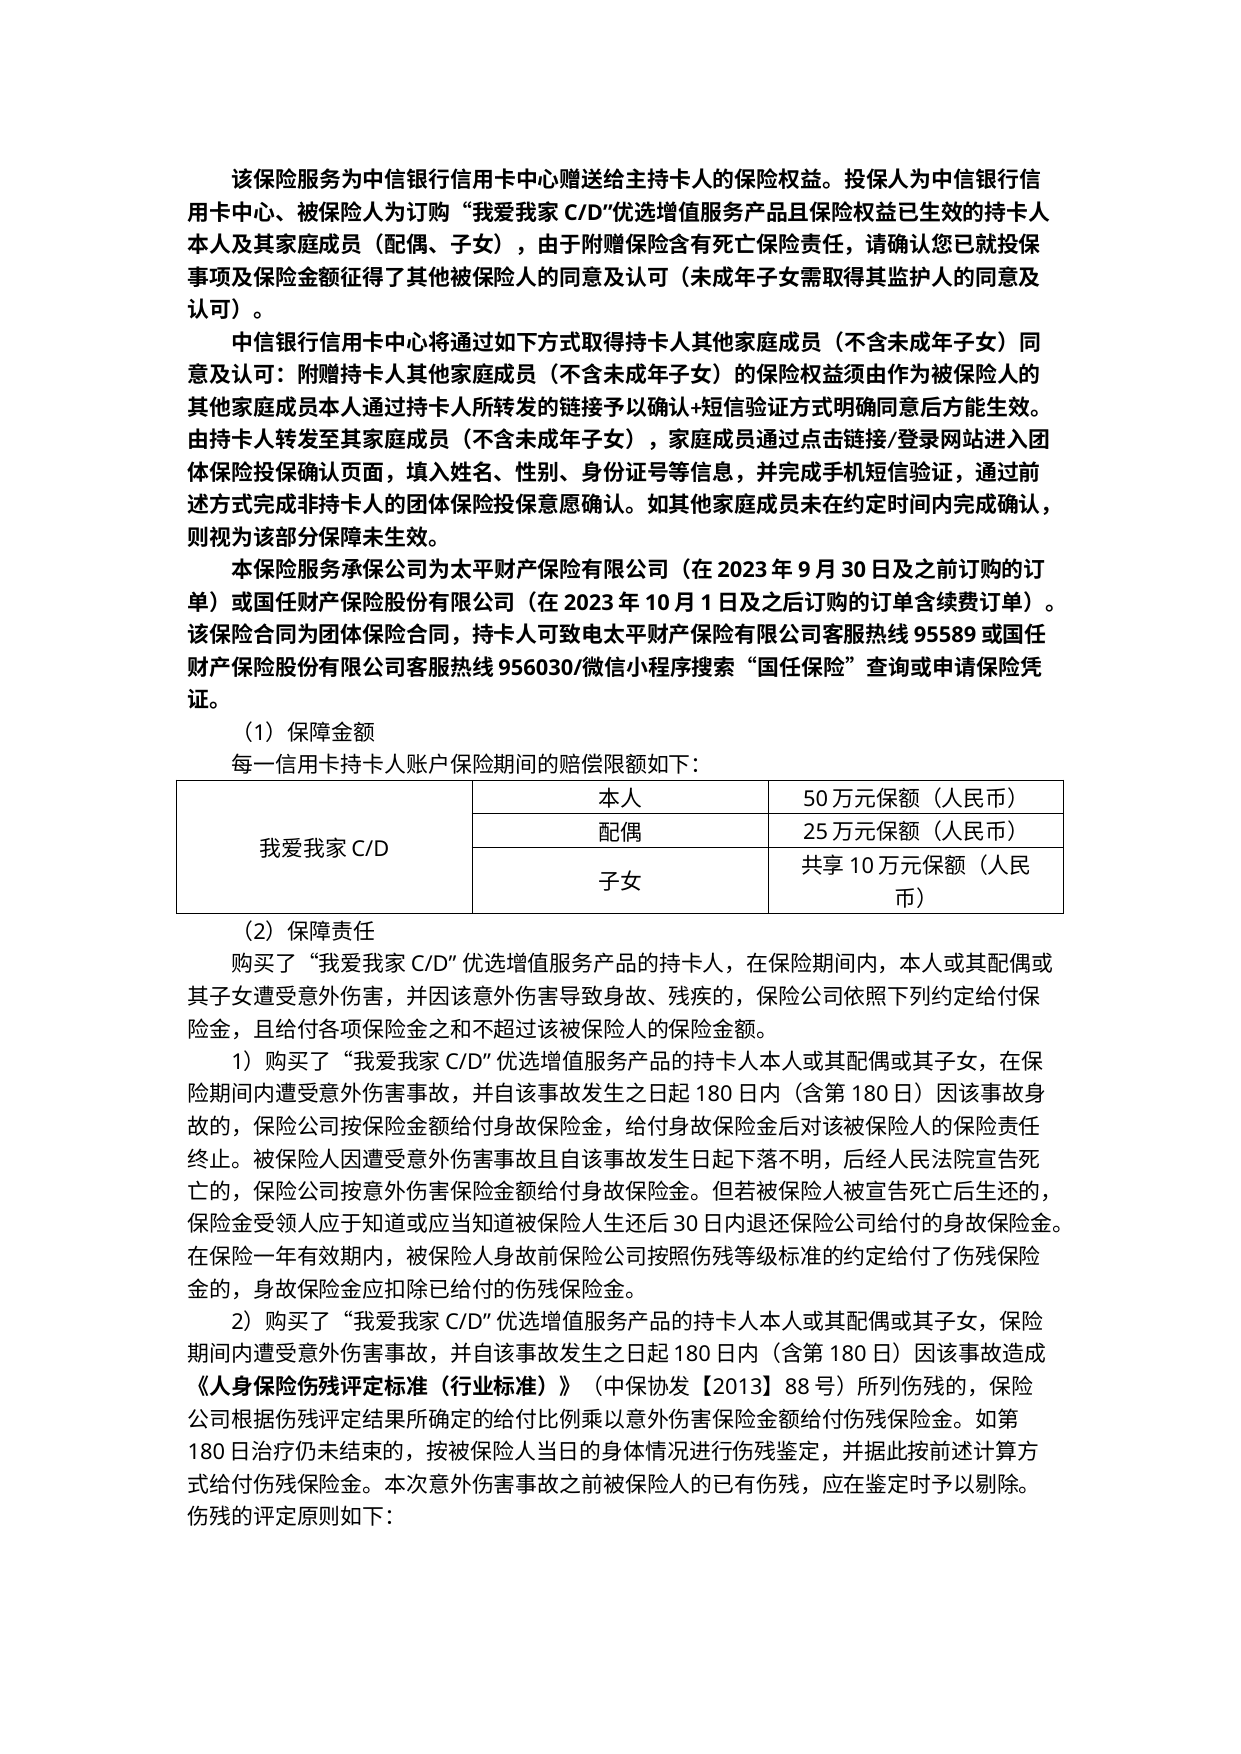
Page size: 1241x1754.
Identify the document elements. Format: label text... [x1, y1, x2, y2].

table_cell 25万元保额（人民币） [769, 814, 1063, 847]
table_cell 配偶 [473, 814, 768, 847]
table_header 我爱我家C/D [177, 781, 472, 913]
text 本保险服务承保公司为太平财产保险有限公司（在2023年9月30日及之前订购的订单）或国任财产保险股份有限公司（在2023年10月1日及之后订购的订单含续费订单）。该保险合同为团体保险合同，持卡人可致电太平财产保险有限公司客服热线95589或国任财产保险股份有限公司客服热线956030/微信小程序搜索“国任保险”查询或申请保险凭证。 [187, 552, 1053, 714]
text 1）购买了“我爱我家C/D” 优选增值服务产品的持卡人本人或其配偶或其子女，在保险期间内遭受意外伤害事故，并自该事故发生之日起180日内（含第180日）因该事故身故的，保险公司按保险金额给付身故保险金，给付身故保险金后对该被保险人的保险责任终止。被保险人因遭受意外伤害事故且自该事故发生日起下落不明，后经人民法院宣告死亡的，保险公司按意外伤害保险金额给付身故保险金。但若被保险人被宣告死亡后生还的，保险金受领人应于知道或应当知道被保险人生还后30日内退还保险公司给付的身故保险金。在保险一年有效期内，被保险人身故前保险公司按照伤残等级标准的约定给付了伤残保险金的，身故保险金应扣除已给付的伤残保险金。 [187, 1044, 1053, 1304]
text 中信银行信用卡中心将通过如下方式取得持卡人其他家庭成员（不含未成年子女）同意及认可：附赠持卡人其他家庭成员（不含未成年子女）的保险权益须由作为被保险人的其他家庭成员本人通过持卡人所转发的链接予以确认+短信验证方式明确同意后方能生效。由持卡人转发至其家庭成员（不含未成年子女），家庭成员通过点击链接/登录网站进入团体保险投保确认页面，填入姓名、性别、身份证号等信息，并完成手机短信验证，通过前述方式完成非持卡人的团体保险投保意愿确认。如其他家庭成员未在约定时间内完成确认，则视为该部分保障未生效。 [187, 324, 1053, 552]
table_header 本人 [473, 781, 768, 813]
table_cell 子女 [473, 848, 768, 913]
text 每一信用卡持卡人账户保险期间的赔偿限额如下： [187, 747, 1053, 779]
text 2）购买了“我爱我家C/D” 优选增值服务产品的持卡人本人或其配偶或其子女，保险期间内遭受意外伤害事故，并自该事故发生之日起180日内（含第180日）因该事故造成《人身保险伤残评定标准（行业标准）》（中保协发【2013】88号）所列伤残的，保险公司根据伤残评定结果所确定的给付比例乘以意外伤害保险金额给付伤残保险金。如第180日治疗仍未结束的，按被保险人当日的身体情况进行伤残鉴定，并据此按前述计算方式给付伤残保险金。本次意外伤害事故之前被保险人的已有伤残，应在鉴定时予以剔除。伤残的评定原则如下： [187, 1304, 1053, 1531]
list 保障责任 [231, 914, 1053, 946]
table_header 50万元保额（人民币） [769, 781, 1063, 813]
text 购买了“我爱我家C/D” 优选增值服务产品的持卡人，在保险期间内，本人或其配偶或其子女遭受意外伤害，并因该意外伤害导致身故、残疾的，保险公司依照下列约定给付保险金，且给付各项保险金之和不超过该被保险人的保险金额。 [187, 946, 1053, 1044]
list 保障金额 [231, 714, 1053, 747]
text 该保险服务为中信银行信用卡中心赠送给主持卡人的保险权益。投保人为中信银行信用卡中心、被保险人为订购“我爱我家C/D”优选增值服务产品且保险权益已生效的持卡人本人及其家庭成员（配偶、子女），由于附赠保险含有死亡保险责任，请确认您已就投保事项及保险金额征得了其他被保险人的同意及认可（未成年子女需取得其监护人的同意及认可）。 [187, 162, 1053, 324]
table_cell 共享10万元保额（人民币） [769, 848, 1063, 913]
